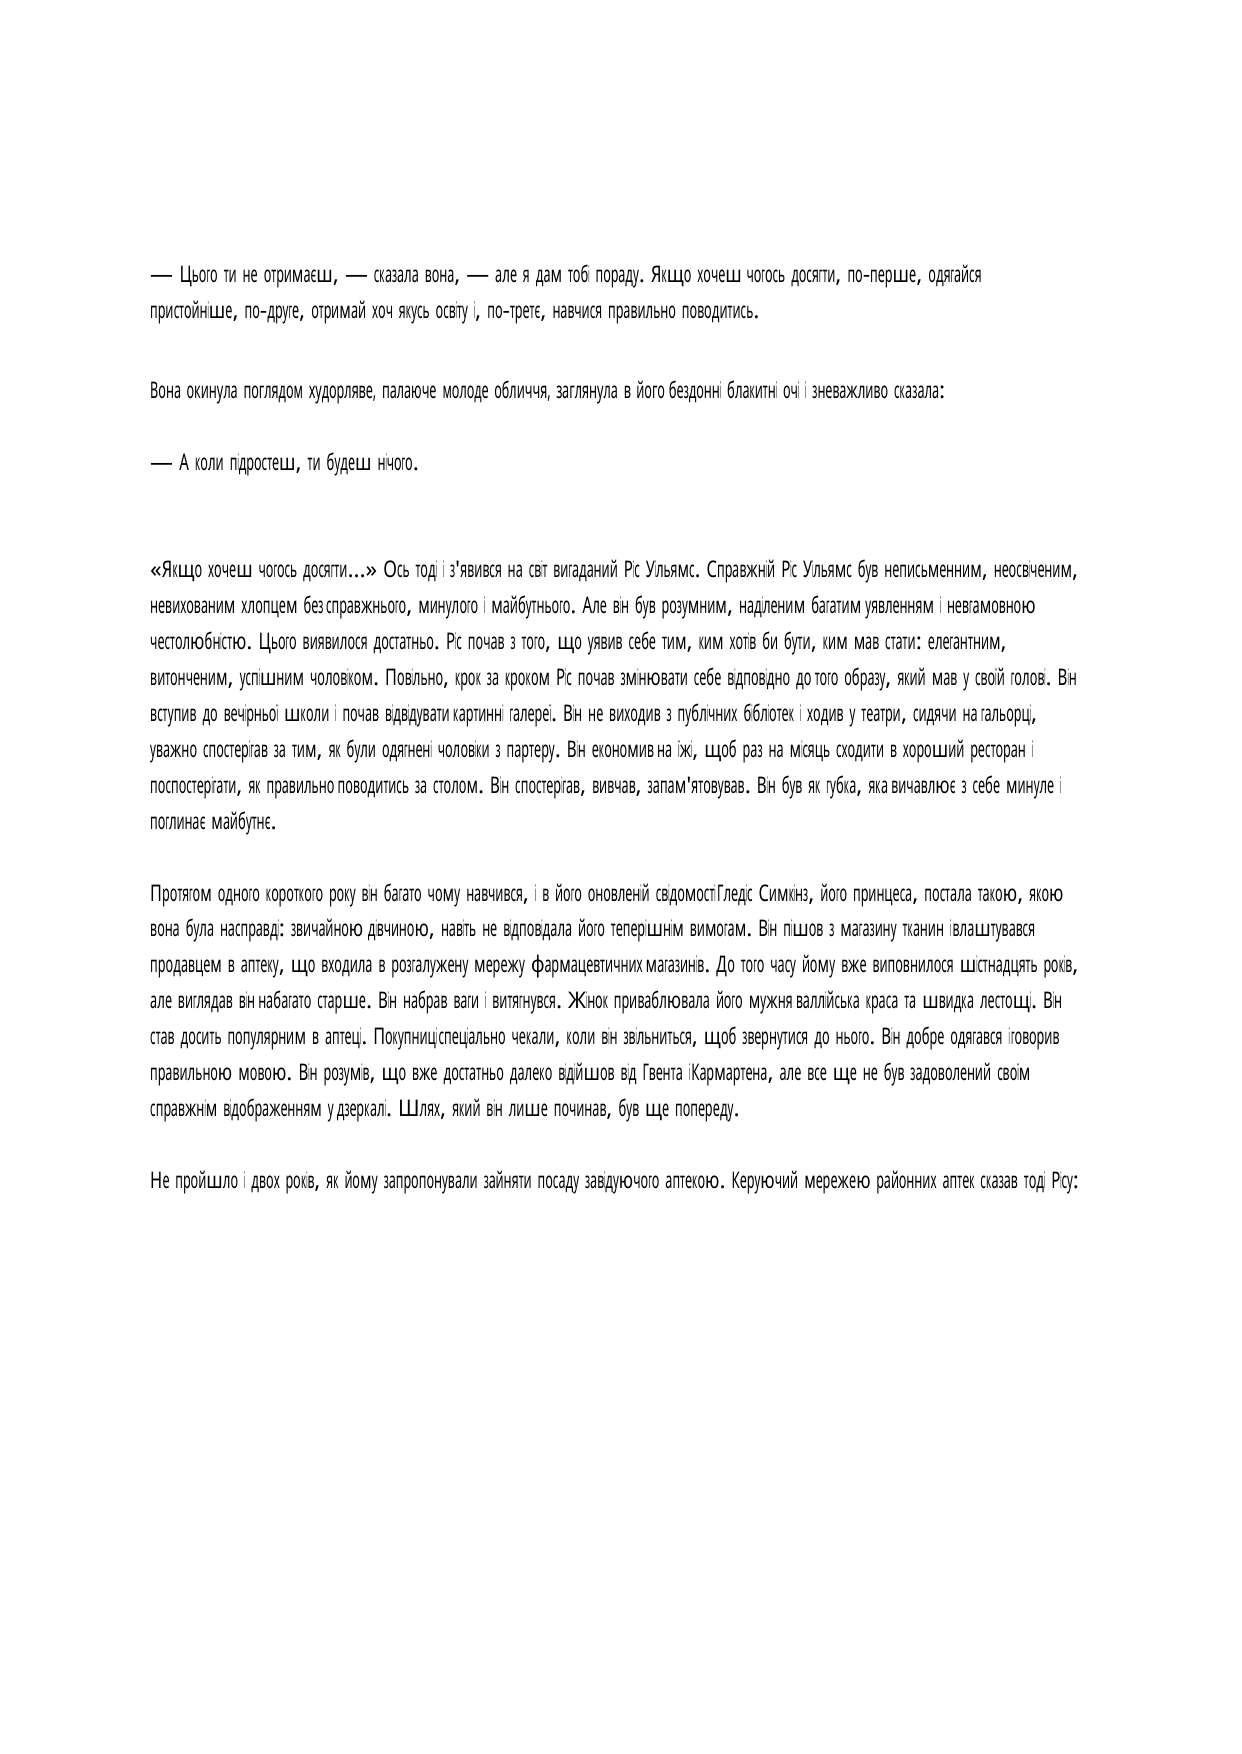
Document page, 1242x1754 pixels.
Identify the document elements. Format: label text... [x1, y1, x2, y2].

list Цього ти не отримаєш, — сказала вона, — але я дам тобі пораду. Якщо хочеш чогось досягти, по-перше, одягайся пристойніше, по-друге, отримай хоч якусь освіту і, по-третє, навчися правильно поводитись. [150, 258, 1068, 325]
text «Якщо хочеш чогось досягти...» Ось тоді і з'явився на світ вигаданий Ріс Уільямс. Справжній Ріс Уільямс був неписьменним, неосвіченим, невихованим хлопцем без справжнього, минулого і майбутнього. Але він був розумним, наділеним багатим уявленням і невгамовною честолюбністю. Цього виявилося достатньо. Ріс почав з того, що уявив себе тим, ким хотів би бути, ким мав стати: елегантним, витонченим, успішним чоловіком. Повільно, крок за кроком Ріс почав змінювати себе відповідно до того образу, який мав у своїй голові. Він вступив до вечірньої школи і почав відвідувати картинні галереї. Він не виходив з публічних бібліотек і ходив у театри, сидячи на гальорці, уважно спостерігав за тим, як були одягнені чоловіки з партеру. Він економив на їжі, щоб раз на місяць сходити в хороший ресторан і поспостерігати, як правильно поводитись за столом. Він спостерігав, вивчав, запам'ятовував. Він був як губка, яка вичавлює з себе минуле і поглинає майбутнє. [150, 553, 1081, 836]
list А коли підростеш, ти будеш нічого. [150, 446, 1102, 477]
text Не пройшло і двох років, як йому запропонували зайняти посаду завідуючого аптекою. Керуючий мережею районних аптек сказав тоді Рісу: [150, 1164, 1102, 1195]
text Вона окинула поглядом худорляве, палаюче молоде обличчя, заглянула в його бездонні блакитні очі і зневажливо сказала: [150, 374, 1076, 405]
text Протягом одного короткого року він багато чому навчився, і в його оновленій свідомості Гледіс Симкінз, його принцеса, постала такою, якою вона була насправді: звичайною дівчиною, навіть не відповідала його теперішнім вимогам. Він пішов з магазину тканин і влаштувався продавцем в аптеку, що входила в розгалужену мережу фармацевтичних магазинів. До того часу йому вже виповнилося шістнадцять років, але виглядав він набагато старше. Він набрав ваги і витягнувся. Жінок приваблювала його мужня валлійська краса та швидка лестощі. Він став досить популярним в аптеці. Покупниці спеціально чекали, коли він звільниться, щоб звернутися до нього. Він добре одягався і говорив правильною мовою. Він розумів, що вже достатньо далеко відійшов від Гвента і Кармартена, але все ще не був задоволений своїм справжнім відображенням у дзеркалі. Шлях, який він лише починав, був ще попереду. [150, 876, 1088, 1123]
